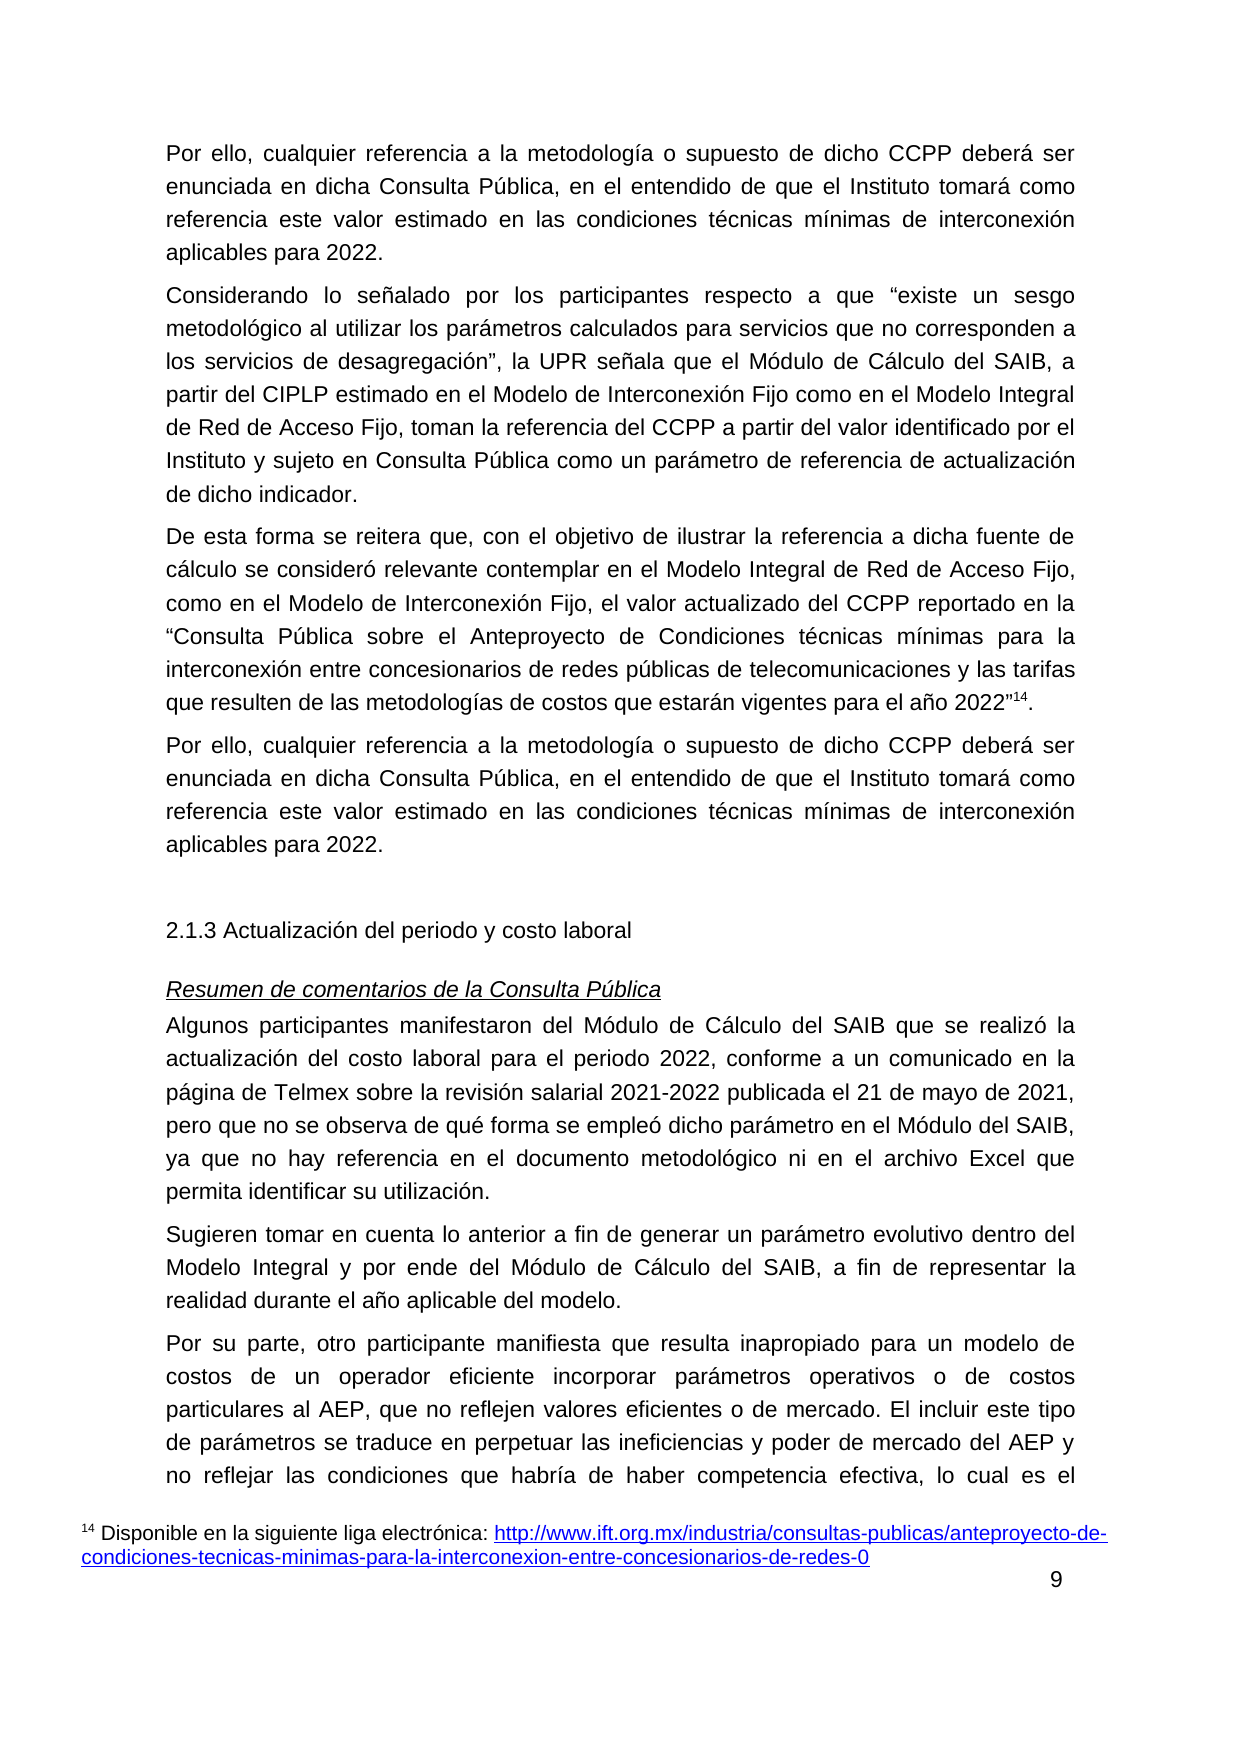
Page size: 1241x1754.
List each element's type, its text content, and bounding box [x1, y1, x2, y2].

text De esta forma se reitera que, con el objetivo de ilustrar la referencia a dicha fuente de cálculo se consideró relevante contemplar en el Modelo Integral de Red de Acceso Fijo, como en el Modelo de Interconexión Fijo, el valor actualizado del CCPP reportado en la “Consulta Pública sobre el Anteproyecto de Condiciones técnicas mínimas para la interconexión entre concesionarios de redes públicas de telecomunicaciones y las tarifas que resulten de las metodologías de costos que estarán vigentes para el año 2022”. [166, 523, 1076, 715]
text Resumen de comentarios de la Consulta Pública [166, 976, 1161, 1003]
text Por ello, cualquier referencia a la metodología o supuesto de dicho CCPP deberá ser enunciada en dicha Consulta Pública, en el entendido de que el Instituto tomará como referencia este valor estimado en las condiciones técnicas mínimas de interconexión aplicables para 2022. [166, 139, 1076, 265]
text Por ello, cualquier referencia a la metodología o supuesto de dicho CCPP deberá ser enunciada en dicha Consulta Pública, en el entendido de que el Instituto tomará como referencia este valor estimado en las condiciones técnicas mínimas de interconexión aplicables para 2022. [166, 732, 1076, 857]
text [166, 1330, 1076, 1489]
text Considerando lo señalado por los participantes respecto a que “existe un sesgo metodológico al utilizar los parámetros calculados para servicios que no corresponden a los servicios de desagregación”, la UPR señala que el Módulo de Cálculo del SAIB, a partir del CIPLP estimado en el Modelo de Interconexión Fijo como en el Modelo Integral de Red de Acceso Fijo, toman la referencia del CCPP a partir del valor identificado por el Instituto y sujeto en Consulta Pública como un parámetro de referencia de actualización de dicho indicador. [166, 282, 1076, 507]
text 2.1.3 Actualización del periodo y costo laboral [166, 917, 1076, 943]
text Algunos participantes manifestaron del Módulo de Cálculo del SAIB que se realizó la actualización del costo laboral para el periodo 2022, conforme a un comunicado en la página de Telmex sobre la revisión salarial 2021-2022 publicada el 21 de mayo de 2021, pero que no se observa de qué forma se empleó dicho parámetro en el Módulo del SAIB, ya que no hay referencia en el documento metodológico ni en el archivo Excel que permita identificar su utilización. [166, 1012, 1076, 1204]
text Sugieren tomar en cuenta lo anterior a fin de generar un parámetro evolutivo dentro del Modelo Integral y por ende del Módulo de Cálculo del SAIB, a fin de representar la realidad durante el año aplicable del modelo. [166, 1221, 1076, 1313]
